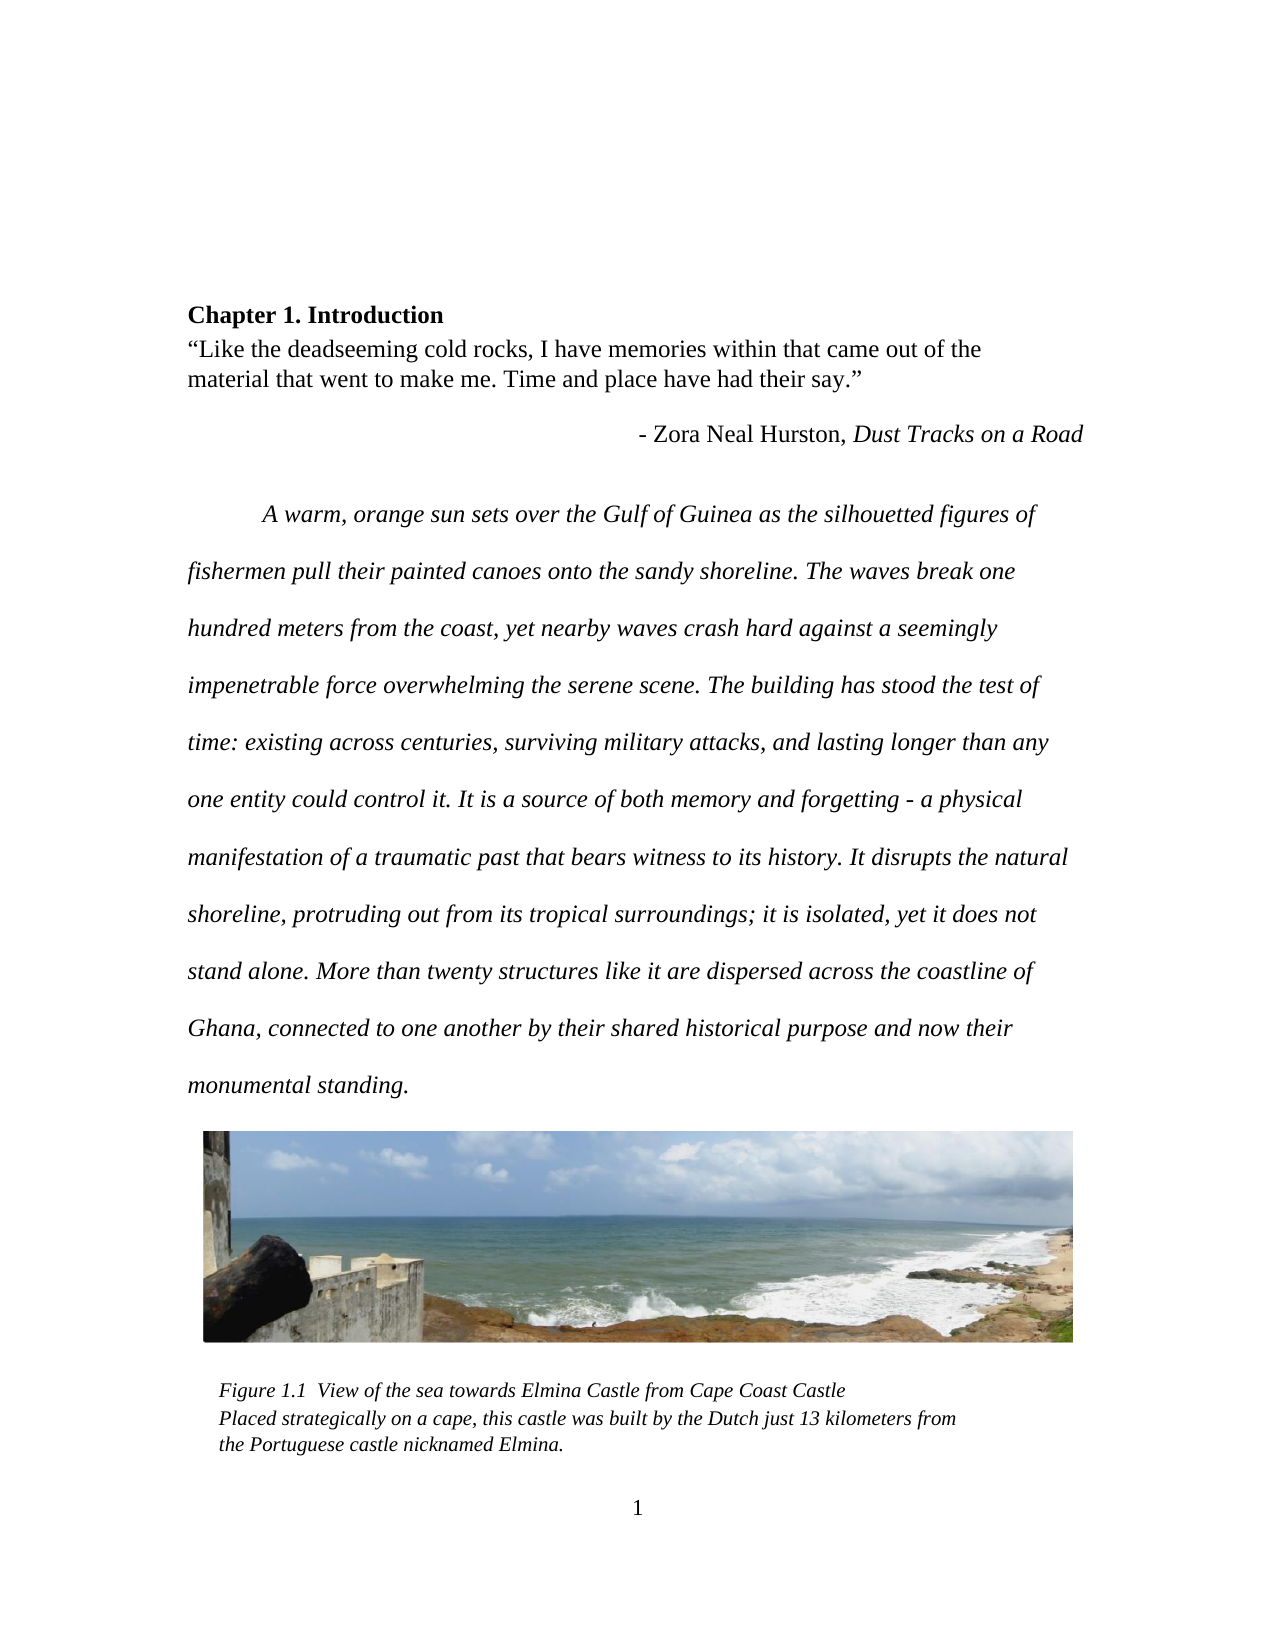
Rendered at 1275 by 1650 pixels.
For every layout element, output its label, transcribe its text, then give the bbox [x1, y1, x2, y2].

text Chapter 1. Introduction [187, 300, 1125, 329]
picture [202, 1131, 1091, 1473]
text 1 [150, 1494, 1125, 1521]
text A warm, orange sun sets over the Gulf of Guinea as the silhouetted figures of fishermen pull their painted canoes onto the sandy shoreline. The waves break one hundred meters from the coast, yet nearby waves crash hard against a seemingly impenetrable force overwhelming the serene scene. The building has stood the test of time: existing across centuries, surviving military attacks, and lasting longer than any one entity could control it. It is a source of both memory and forgetting - a physical manifestation of a traumatic past that bears witness to its history. It disrupts the natural shoreline, protruding out from its tropical surroundings; it is isolated, yet it does not stand alone. More than twenty structures like it are dispersed across the coastline of Ghana, connected to one another by their shared historical purpose and now their monumental standing. [187, 499, 1069, 1099]
text “Like the deadseeming cold rocks, I have memories within that came out of the material that went to make me. Time and place have had their say.” [187, 334, 1069, 393]
text Figure 1.1 View of the sea towards Elmina Castle from Cape Coast Castle [219, 1377, 1125, 1402]
text - Zora Neal Hurston, Dust Tracks on a Road [150, 419, 1083, 448]
text Placed strategically on a cape, this castle was built by the Dutch just 13 kilometers from the Portuguese castle nicknamed Elmina. [219, 1406, 987, 1456]
